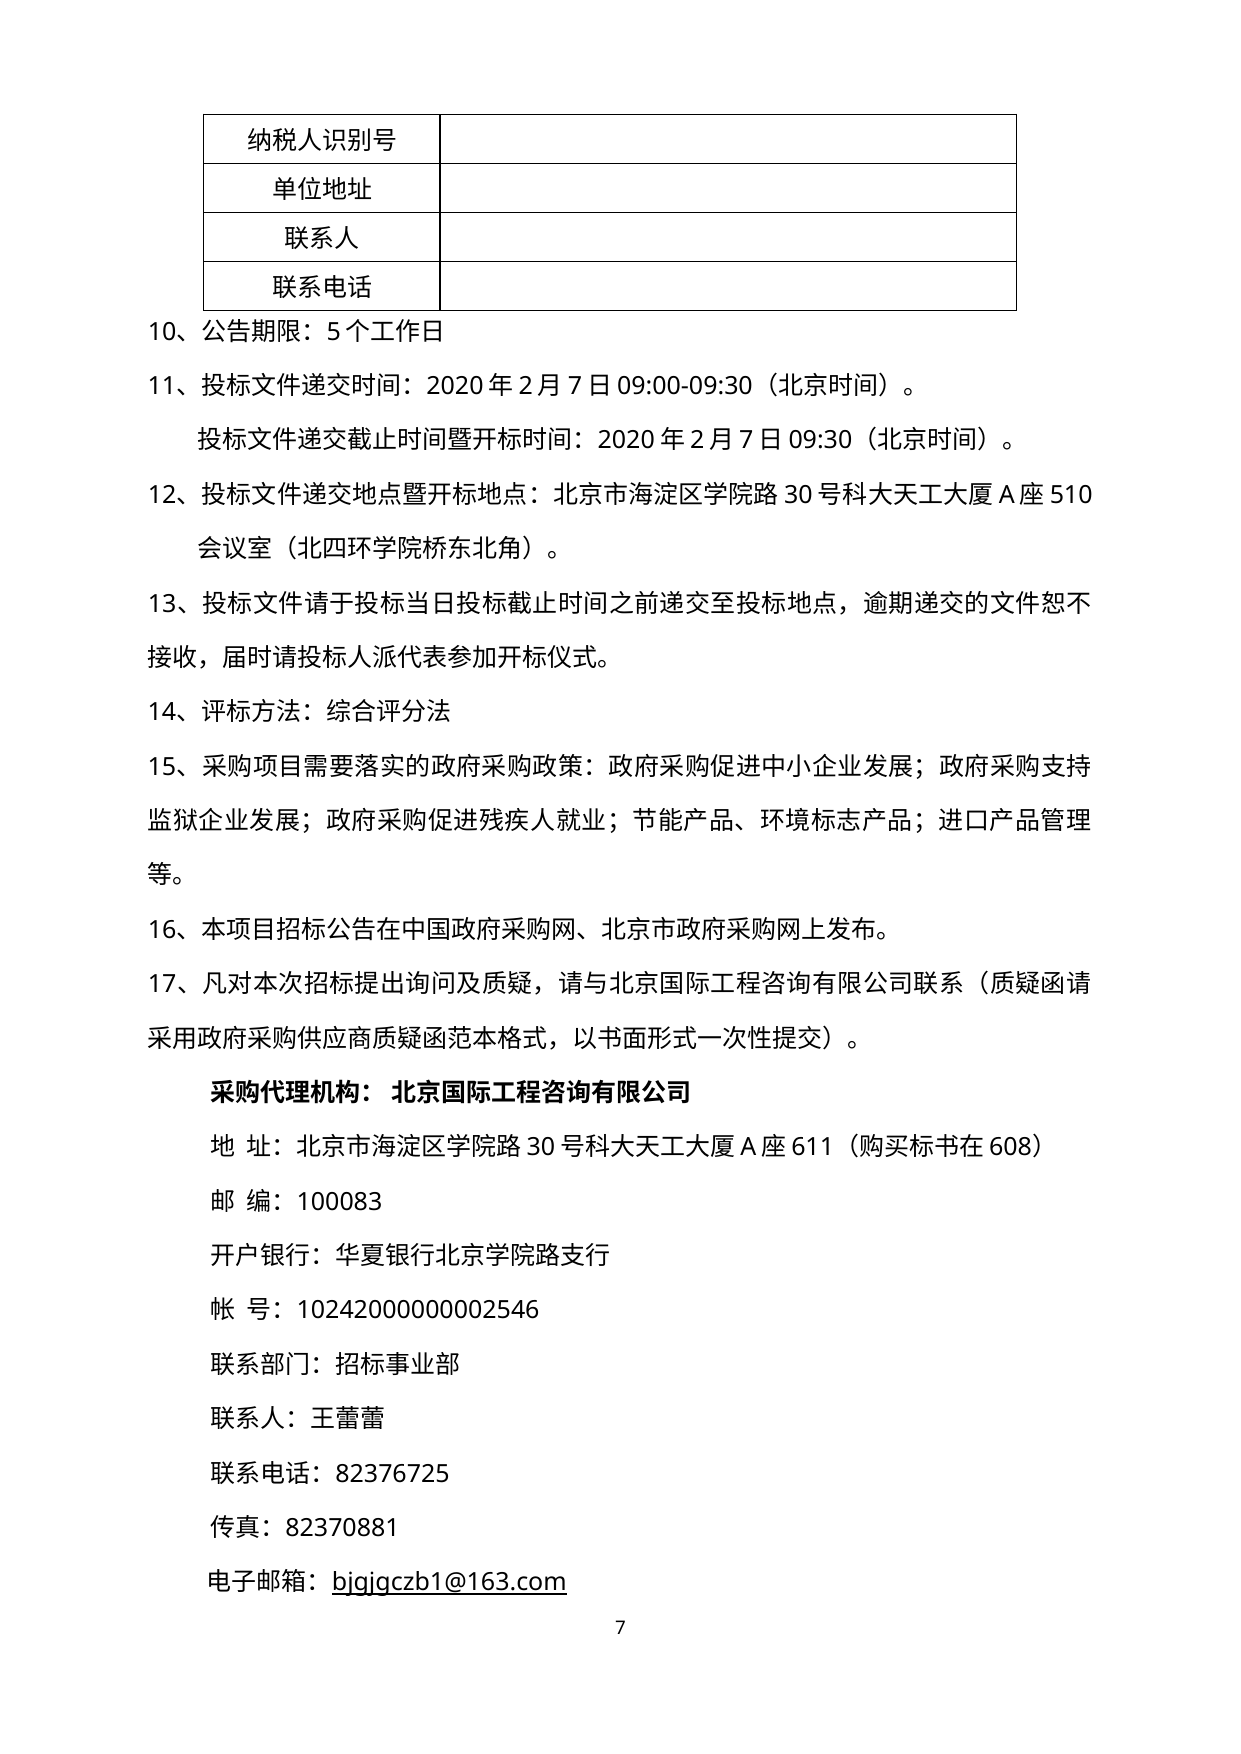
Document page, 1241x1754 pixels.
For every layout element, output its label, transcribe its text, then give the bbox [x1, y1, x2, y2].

text 11、投标文件递交时间：2020年2月7日09:00-09:30（北京时间）。 [147, 366, 1092, 402]
table_cell [441, 164, 1016, 212]
table_cell 纳税人识别号 [204, 115, 439, 163]
text 10、公告期限：5个工作日 [148, 311, 1092, 347]
text 开户银行：华夏银行北京学院路支行 [148, 1236, 1092, 1272]
text 邮 编：100083 [148, 1181, 1092, 1217]
text 12、投标文件递交地点暨开标地点：北京市海淀区学院路30号科大天工大厦A座510会议室（北四环学院桥东北角）。 [148, 474, 1092, 565]
text 17、凡对本次招标提出询问及质疑，请与北京国际工程咨询有限公司联系（质疑函请采用政府采购供应商质疑函范本格式，以书面形式一次性提交）。 [148, 964, 1092, 1054]
text 16、本项目招标公告在中国政府采购网、北京市政府采购网上发布。 [148, 909, 1092, 946]
text 13、投标文件请于投标当日投标截止时间之前递交至投标地点，逾期递交的文件恕不接收，届时请投标人派代表参加开标仪式。 [148, 583, 1092, 674]
text 14、评标方法：综合评分法 [147, 692, 1092, 728]
text 联系电话：82376725 [148, 1453, 1092, 1489]
text 帐 号：10242000000002546 [148, 1290, 1092, 1326]
text 采购代理机构： 北京国际工程咨询有限公司 [148, 1072, 1092, 1109]
text 传真：82370881 [148, 1507, 1092, 1544]
text 投标文件递交截止时间暨开标时间：2020年2月7日09:30（北京时间）。 [147, 420, 1092, 456]
table_cell 联系电话 [204, 262, 439, 310]
table_cell 单位地址 [204, 164, 439, 212]
text 联系人：王蕾蕾 [148, 1399, 1092, 1435]
table_cell [441, 213, 1016, 261]
text 地 址：北京市海淀区学院路30号科大天工大厦A座611（购买标书在608） [148, 1127, 1092, 1163]
table_cell [441, 115, 1016, 163]
table_cell 联系人 [204, 213, 439, 261]
text 联系部门：招标事业部 [148, 1344, 1092, 1381]
text 电子邮箱：bjgjgczb1@163.com [148, 1562, 1092, 1598]
text 15、采购项目需要落实的政府采购政策：政府采购促进中小企业发展；政府采购支持监狱企业发展；政府采购促进残疾人就业；节能产品、环境标志产品；进口产品管理等。 [147, 746, 1092, 891]
table_cell [441, 262, 1016, 310]
